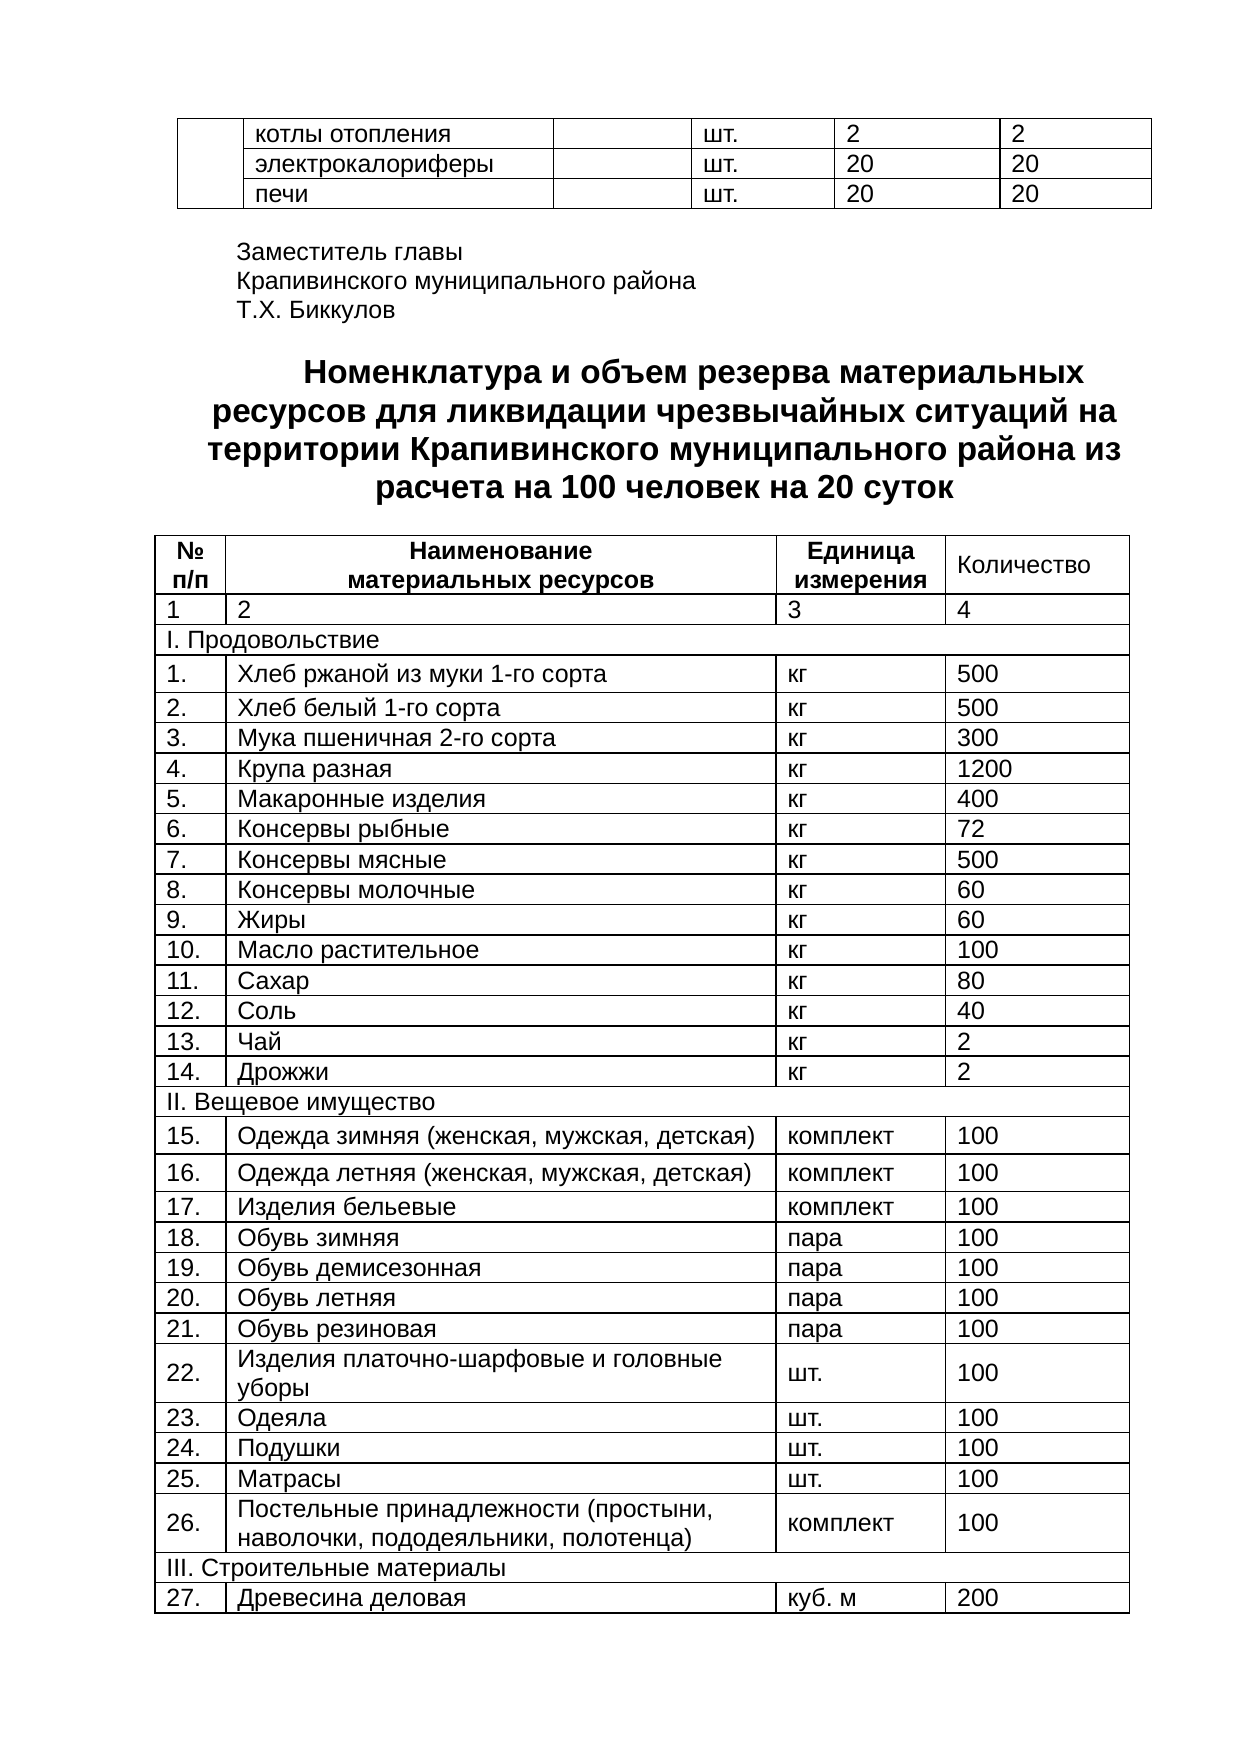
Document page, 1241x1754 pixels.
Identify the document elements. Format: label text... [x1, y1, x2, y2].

table_cell шт. [777, 1403, 945, 1432]
table_cell кг [777, 966, 945, 994]
table_cell кг [777, 905, 945, 934]
table_cell Изделия платочно-шарфовые и головные уборы [227, 1344, 775, 1401]
table_cell 12. [156, 996, 225, 1025]
table_cell Соль [227, 996, 775, 1025]
table_cell 2 [946, 1057, 1129, 1086]
table_cell пара [777, 1223, 945, 1251]
table_cell 8. [156, 875, 225, 904]
table_cell 3. [156, 723, 225, 752]
table_cell 100 [946, 1494, 1129, 1551]
table_cell 100 [946, 1223, 1129, 1251]
table_cell 20 [1001, 179, 1151, 207]
table_cell 72 [946, 814, 1129, 843]
table_cell Хлеб белый 1-го сорта [227, 693, 775, 722]
table_cell 100 [946, 1403, 1129, 1432]
table_cell 4. [156, 754, 225, 782]
table_cell шт. [692, 119, 834, 148]
table_cell шт. [777, 1344, 945, 1401]
table_cell куб. м [777, 1583, 945, 1612]
table_cell 23. [156, 1403, 225, 1432]
text Номенклатура и объем резерва материальных ресурсов для ликвидации чрезвычайных ситуаций на территории Крапивинского муниципального района из расчета на 100 человек на 20 суток [177, 352, 1152, 506]
table_cell Жиры [227, 905, 775, 934]
table_cell 100 [946, 1192, 1129, 1221]
table_cell комплект [777, 1155, 945, 1191]
table_cell 16. [156, 1155, 225, 1191]
table_cell пара [777, 1253, 945, 1282]
table_cell 20 [835, 179, 999, 207]
table_cell Мука пшеничная 2-го сорта [227, 723, 775, 752]
table_cell Изделия бельевые [227, 1192, 775, 1221]
table_cell кг [777, 875, 945, 904]
table_cell 24. [156, 1433, 225, 1462]
table_cell 15. [156, 1117, 225, 1153]
table_cell 20. [156, 1283, 225, 1312]
table_cell Одежда зимняя (женская, мужская, детская) [227, 1117, 775, 1153]
table_cell 500 [946, 845, 1129, 873]
table_cell 4 [946, 595, 1129, 624]
table_cell 2. [156, 693, 225, 722]
table_cell 40 [946, 996, 1129, 1025]
table_cell 13. [156, 1027, 225, 1055]
table_cell Масло растительное [227, 936, 775, 964]
table_cell комплект [777, 1117, 945, 1153]
table_cell кг [777, 784, 945, 813]
table_cell шт. [692, 179, 834, 207]
table_cell 100 [946, 1314, 1129, 1342]
table_cell кг [777, 656, 945, 691]
table_cell 60 [946, 905, 1129, 934]
table_cell Чай [227, 1027, 775, 1055]
text Заместитель главы [177, 237, 1152, 266]
table_cell кг [777, 814, 945, 843]
table_cell Крупа разная [227, 754, 775, 782]
table_cell 22. [156, 1344, 225, 1401]
table_cell Сахар [227, 966, 775, 994]
table_cell Обувь демисезонная [227, 1253, 775, 1282]
table_cell III. Строительные материалы [156, 1553, 1129, 1582]
table_cell [554, 149, 691, 178]
table_cell Постельные принадлежности (простыни, наволочки, пододеяльники, полотенца) [227, 1494, 775, 1551]
table_cell кг [777, 723, 945, 752]
table_cell котлы отопления [244, 119, 553, 148]
table_cell 3 [777, 595, 945, 624]
table_cell 11. [156, 966, 225, 994]
table_cell 7. [156, 845, 225, 873]
table_cell 1 [156, 595, 225, 624]
table_cell 9. [156, 905, 225, 934]
table_cell 19. [156, 1253, 225, 1282]
table_cell 17. [156, 1192, 225, 1221]
table_cell 10. [156, 936, 225, 964]
table_cell шт. [777, 1464, 945, 1492]
table_cell 100 [946, 936, 1129, 964]
table_cell кг [777, 1057, 945, 1086]
table_cell комплект [777, 1494, 945, 1551]
table_cell пара [777, 1283, 945, 1312]
table_cell 25. [156, 1464, 225, 1492]
table_cell Хлеб ржаной из муки 1-го сорта [227, 656, 775, 691]
table_cell печи [244, 179, 553, 207]
table_cell 100 [946, 1433, 1129, 1462]
table_header Количество [946, 536, 1129, 593]
table_cell кг [777, 845, 945, 873]
table_cell 18. [156, 1223, 225, 1251]
table_cell шт. [692, 149, 834, 178]
table_cell Обувь летняя [227, 1283, 775, 1312]
table_cell 2 [1001, 119, 1151, 148]
table_cell кг [777, 1027, 945, 1055]
table_cell 27. [156, 1583, 225, 1612]
table_cell 100 [946, 1344, 1129, 1401]
table_cell Консервы рыбные [227, 814, 775, 843]
table_cell пара [777, 1314, 945, 1342]
table_cell 2 [835, 119, 999, 148]
table_cell 100 [946, 1117, 1129, 1153]
table_cell Обувь резиновая [227, 1314, 775, 1342]
table_cell 100 [946, 1283, 1129, 1312]
table_cell 400 [946, 784, 1129, 813]
table_cell 2 [227, 595, 775, 624]
table_cell 100 [946, 1253, 1129, 1282]
table_cell Консервы молочные [227, 875, 775, 904]
text Т.Х. Биккулов [177, 295, 1152, 323]
table_cell кг [777, 754, 945, 782]
table_cell [554, 119, 691, 148]
table_cell электрокалориферы [244, 149, 553, 178]
table_cell Древесина деловая [227, 1583, 775, 1612]
table_cell 20 [1001, 149, 1151, 178]
table_cell 500 [946, 693, 1129, 722]
table_header № п/п [156, 536, 225, 593]
table_cell 26. [156, 1494, 225, 1551]
table_header Единица измерения [777, 536, 945, 593]
table_cell 6. [156, 814, 225, 843]
table_cell 100 [946, 1464, 1129, 1492]
table_cell II. Вещевое имущество [156, 1087, 1129, 1116]
table_cell 100 [946, 1155, 1129, 1191]
table_cell 60 [946, 875, 1129, 904]
table_cell Подушки [227, 1433, 775, 1462]
table_cell Одежда летняя (женская, мужская, детская) [227, 1155, 775, 1191]
table_cell 300 [946, 723, 1129, 752]
table_cell 21. [156, 1314, 225, 1342]
table_cell шт. [777, 1433, 945, 1462]
table_cell 200 [946, 1583, 1129, 1612]
table_cell 20 [835, 149, 999, 178]
text Крапивинского муниципального района [177, 266, 1152, 295]
table_cell Обувь зимняя [227, 1223, 775, 1251]
table_cell 2 [946, 1027, 1129, 1055]
table_cell 500 [946, 656, 1129, 691]
table_cell комплект [777, 1192, 945, 1221]
table_cell I. Продовольствие [156, 625, 1129, 654]
table_cell Дрожжи [227, 1057, 775, 1086]
table_cell кг [777, 936, 945, 964]
table_cell Макаронные изделия [227, 784, 775, 813]
table_cell Консервы мясные [227, 845, 775, 873]
table_header Наименование материальных ресурсов [226, 536, 776, 593]
table_cell 80 [946, 966, 1129, 994]
table_cell кг [777, 996, 945, 1025]
table_cell [554, 179, 691, 207]
table_cell 5. [156, 784, 225, 813]
table_cell 1. [156, 656, 225, 691]
table_cell 1200 [946, 754, 1129, 782]
table_cell Одеяла [227, 1403, 775, 1432]
table_cell Матрасы [227, 1464, 775, 1492]
table_cell 14. [156, 1057, 225, 1086]
table_cell кг [777, 693, 945, 722]
